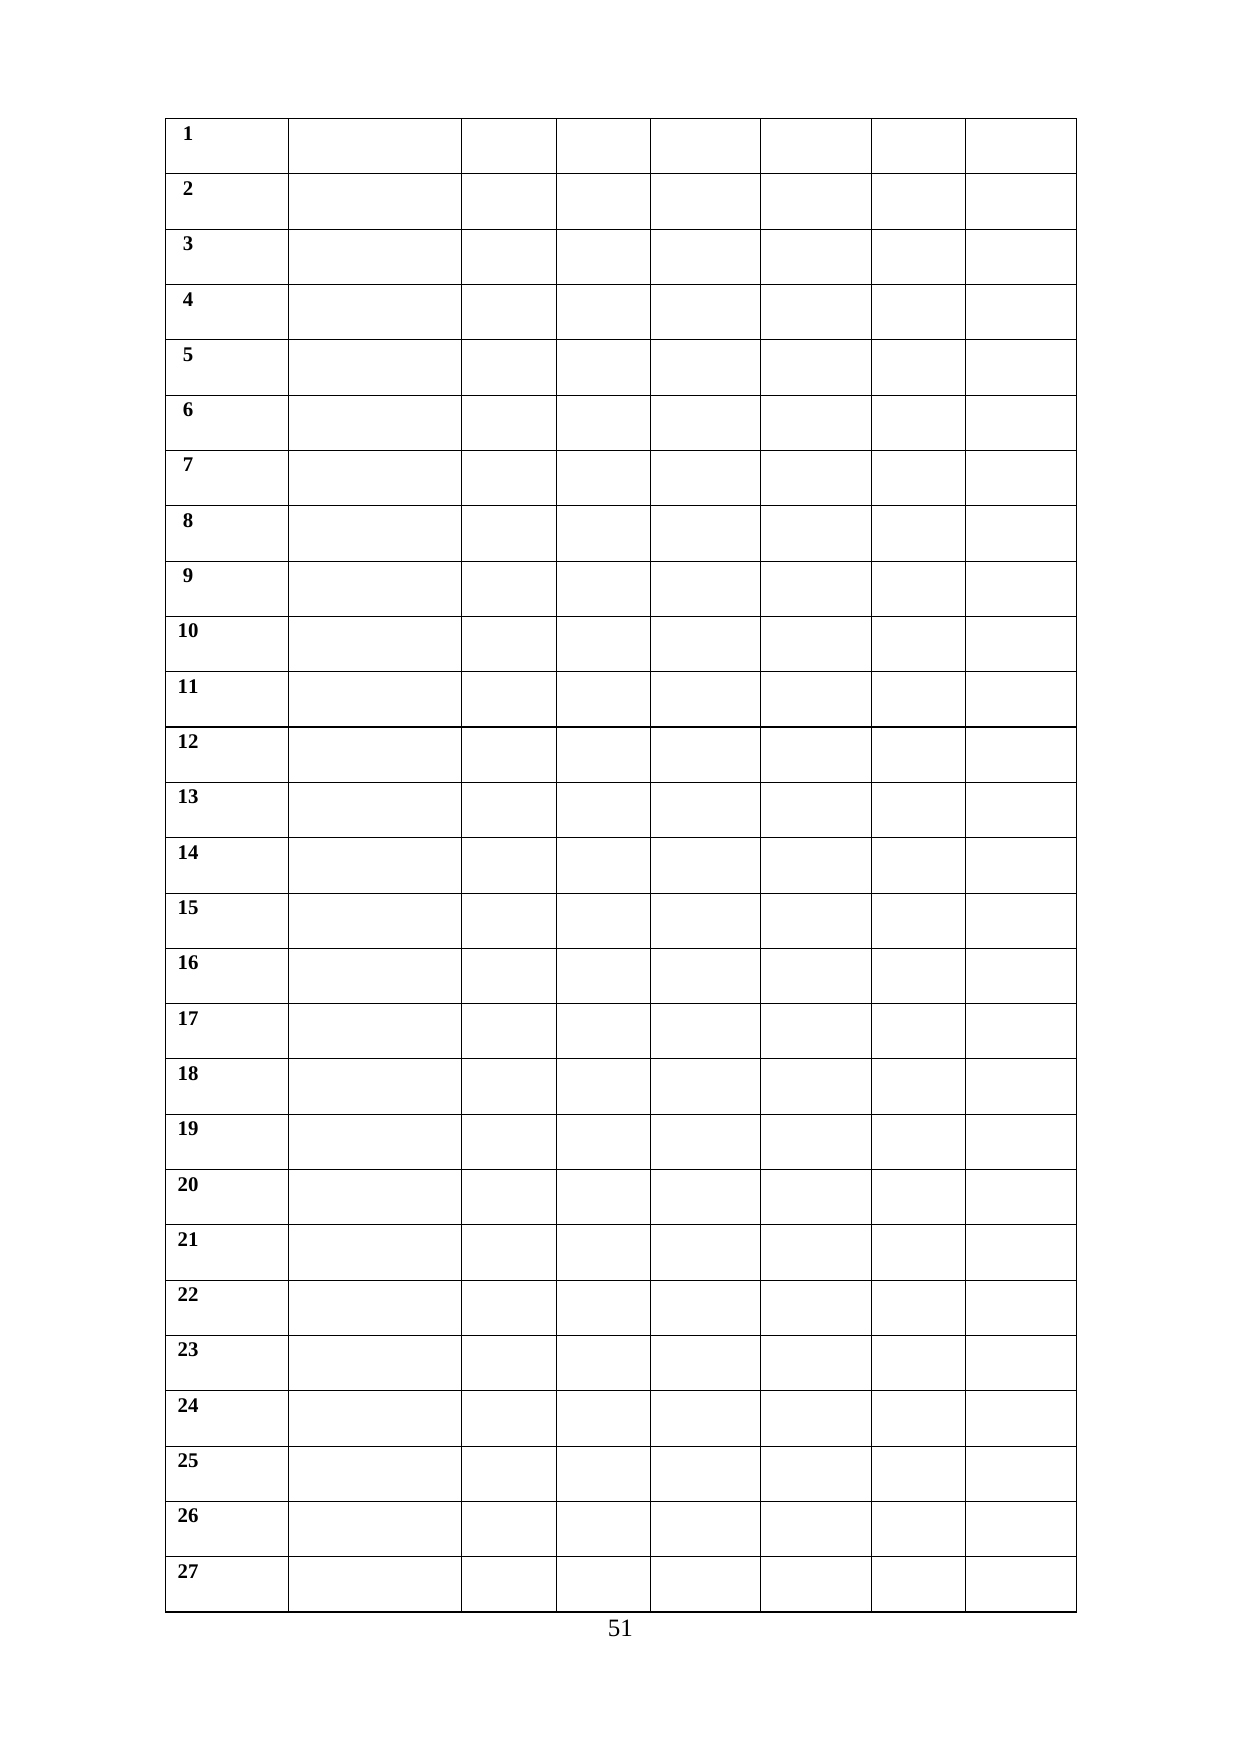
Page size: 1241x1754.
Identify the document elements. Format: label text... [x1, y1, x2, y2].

table_cell [289, 728, 461, 782]
table_cell [966, 562, 1076, 616]
table_cell [966, 230, 1076, 284]
table_cell 4 [166, 285, 288, 339]
table_cell [913, 174, 965, 229]
table_cell [557, 1336, 650, 1390]
table_cell [462, 1225, 556, 1279]
table_cell [761, 285, 871, 339]
table_cell [872, 1225, 913, 1279]
table_cell [651, 1502, 760, 1556]
table_cell [651, 1336, 760, 1390]
table_cell [872, 1447, 913, 1501]
table_cell [761, 1502, 871, 1556]
table_cell [761, 728, 871, 782]
table_cell [462, 1447, 556, 1501]
table_cell [913, 340, 965, 394]
table_cell [913, 230, 965, 284]
table_cell [872, 949, 913, 1003]
table_cell [872, 340, 913, 394]
table_cell [761, 783, 871, 837]
table_cell [872, 1336, 913, 1390]
table_cell [966, 728, 1076, 782]
table_cell 1 [166, 119, 288, 173]
table_cell 17 [166, 1004, 288, 1058]
table_cell [289, 1557, 461, 1611]
table_cell 24 [166, 1391, 288, 1446]
table_cell [913, 1557, 965, 1611]
table_cell [966, 285, 1076, 339]
table_cell [651, 1115, 760, 1169]
table_cell [289, 1225, 461, 1279]
table_cell [913, 1059, 965, 1114]
table_cell [966, 174, 1076, 229]
table_cell 10 [166, 617, 288, 671]
table_cell [289, 1502, 461, 1556]
table_cell [462, 1170, 556, 1224]
table_cell [913, 672, 965, 726]
table_cell [761, 1281, 871, 1335]
table_cell [557, 506, 650, 561]
table_cell 16 [166, 949, 288, 1003]
table_cell [913, 285, 965, 339]
table_cell [913, 617, 965, 671]
table_cell [289, 1336, 461, 1390]
table_cell 21 [166, 1225, 288, 1279]
table_cell [462, 1391, 556, 1446]
table_cell [289, 1447, 461, 1501]
table_cell [557, 949, 650, 1003]
table_cell [913, 949, 965, 1003]
table_cell [289, 838, 461, 892]
table_cell [913, 119, 965, 173]
table_cell [872, 617, 913, 671]
table_cell [651, 728, 760, 782]
table_cell [913, 894, 965, 948]
table_cell 19 [166, 1115, 288, 1169]
table_cell [761, 949, 871, 1003]
table_cell [913, 1170, 965, 1224]
table_cell [289, 285, 461, 339]
table_cell [557, 119, 650, 173]
table_cell [289, 174, 461, 229]
table_cell [289, 894, 461, 948]
table_cell [872, 562, 913, 616]
table_cell [289, 783, 461, 837]
table_cell [462, 451, 556, 505]
table_cell 9 [166, 562, 288, 616]
table_cell [913, 728, 965, 782]
table_cell 12 [166, 728, 288, 782]
table_cell [761, 672, 871, 726]
table_cell 23 [166, 1336, 288, 1390]
table_cell [557, 396, 650, 450]
table_cell [651, 285, 760, 339]
table_cell [651, 506, 760, 561]
table_cell [462, 672, 556, 726]
table_cell [651, 838, 760, 892]
table_cell [557, 1170, 650, 1224]
table_cell [761, 562, 871, 616]
table_cell [913, 562, 965, 616]
table_cell [462, 894, 556, 948]
table_cell [966, 949, 1076, 1003]
table_cell [761, 1557, 871, 1611]
table_cell [557, 838, 650, 892]
table_cell [462, 1557, 556, 1611]
table_cell [966, 506, 1076, 561]
table_cell [557, 1225, 650, 1279]
table_cell [651, 672, 760, 726]
table_cell [966, 672, 1076, 726]
table_cell [557, 562, 650, 616]
table_cell [462, 728, 556, 782]
table_cell [557, 617, 650, 671]
table_cell [462, 1004, 556, 1058]
table_cell [913, 1281, 965, 1335]
table_cell [872, 174, 913, 229]
table_cell [966, 1225, 1076, 1279]
table_cell [289, 562, 461, 616]
table_cell [462, 1281, 556, 1335]
table_cell [913, 1004, 965, 1058]
table_cell [966, 1447, 1076, 1501]
table_cell 18 [166, 1059, 288, 1114]
table_cell [761, 1447, 871, 1501]
table_cell [761, 838, 871, 892]
table_cell [651, 340, 760, 394]
table_cell [289, 1391, 461, 1446]
table_cell [761, 174, 871, 229]
table_cell 3 [166, 230, 288, 284]
table_cell [872, 783, 913, 837]
table_cell [761, 1170, 871, 1224]
table_cell [651, 617, 760, 671]
table_cell [289, 506, 461, 561]
table_cell [913, 1225, 965, 1279]
table_cell [289, 1281, 461, 1335]
table_cell [651, 894, 760, 948]
table_cell [462, 783, 556, 837]
table_cell 7 [166, 451, 288, 505]
table_cell [557, 1391, 650, 1446]
table_cell 20 [166, 1170, 288, 1224]
table_cell [966, 1281, 1076, 1335]
table_cell [761, 506, 871, 561]
table_cell [557, 672, 650, 726]
table_cell [761, 1225, 871, 1279]
table_cell [289, 672, 461, 726]
table_cell [462, 562, 556, 616]
table_cell [557, 1281, 650, 1335]
table_cell [289, 1004, 461, 1058]
table_cell [557, 783, 650, 837]
table_cell [913, 506, 965, 561]
table_cell [913, 1502, 965, 1556]
table_cell [289, 119, 461, 173]
table_cell [289, 340, 461, 394]
table_cell [913, 1447, 965, 1501]
table_cell [462, 617, 556, 671]
table_cell [289, 230, 461, 284]
table_cell [913, 451, 965, 505]
table_cell [872, 451, 913, 505]
table_cell [651, 1557, 760, 1611]
table_cell [289, 1170, 461, 1224]
table_cell 11 [166, 672, 288, 726]
table_cell 5 [166, 340, 288, 394]
table_cell [651, 119, 760, 173]
table_cell [289, 949, 461, 1003]
table_cell [289, 451, 461, 505]
table_cell [966, 1502, 1076, 1556]
table_cell [966, 894, 1076, 948]
table_cell 26 [166, 1502, 288, 1556]
table_cell [966, 1391, 1076, 1446]
table_cell [966, 1336, 1076, 1390]
table_cell [651, 1447, 760, 1501]
table_cell 15 [166, 894, 288, 948]
table_cell [872, 1502, 913, 1556]
table_cell [966, 1004, 1076, 1058]
table_cell [966, 119, 1076, 173]
table_cell [913, 1336, 965, 1390]
table_cell [966, 396, 1076, 450]
table_cell [289, 617, 461, 671]
table_cell [761, 617, 871, 671]
table_cell 25 [166, 1447, 288, 1501]
table_cell [557, 230, 650, 284]
table_cell 22 [166, 1281, 288, 1335]
table_cell [462, 1059, 556, 1114]
table_cell [557, 1502, 650, 1556]
table_cell [966, 783, 1076, 837]
table_cell [462, 506, 556, 561]
table_cell [651, 1225, 760, 1279]
table_cell [872, 894, 913, 948]
table_cell [462, 340, 556, 394]
table_cell [761, 396, 871, 450]
table_cell [761, 340, 871, 394]
table_cell [966, 838, 1076, 892]
table_cell [872, 1115, 913, 1169]
table_cell [557, 340, 650, 394]
table_cell [913, 1115, 965, 1169]
table_cell [289, 396, 461, 450]
table_cell [557, 1557, 650, 1611]
table_cell 13 [166, 783, 288, 837]
table_cell [761, 451, 871, 505]
table_cell [966, 1557, 1076, 1611]
table_cell [462, 396, 556, 450]
table_cell [872, 1391, 913, 1446]
table_cell [651, 1391, 760, 1446]
table_cell 14 [166, 838, 288, 892]
table_cell [872, 506, 913, 561]
table_cell [872, 396, 913, 450]
table_cell [651, 1281, 760, 1335]
table_cell [872, 838, 913, 892]
table_cell [913, 396, 965, 450]
table_cell [761, 1336, 871, 1390]
table_cell [872, 728, 913, 782]
table_cell [761, 1059, 871, 1114]
table_cell [462, 838, 556, 892]
table_cell [462, 230, 556, 284]
table_cell [761, 119, 871, 173]
table_cell 27 [166, 1557, 288, 1611]
table_cell [651, 949, 760, 1003]
table_cell [872, 230, 913, 284]
table_cell [557, 894, 650, 948]
table_cell [761, 230, 871, 284]
table_cell [651, 562, 760, 616]
table_cell [557, 174, 650, 229]
table_cell [761, 1115, 871, 1169]
table_cell [872, 1281, 913, 1335]
table_cell [462, 1336, 556, 1390]
table_cell [761, 1391, 871, 1446]
table_cell [913, 783, 965, 837]
table_cell [651, 1170, 760, 1224]
table_cell [761, 894, 871, 948]
table_cell [289, 1059, 461, 1114]
table_cell [557, 1115, 650, 1169]
table_cell [289, 1115, 461, 1169]
table_cell [761, 1004, 871, 1058]
table_cell [557, 728, 650, 782]
table_cell [872, 1170, 913, 1224]
table_cell [462, 1502, 556, 1556]
table_cell [557, 1004, 650, 1058]
table_cell 2 [166, 174, 288, 229]
table_cell [966, 617, 1076, 671]
table_cell [966, 1059, 1076, 1114]
table_cell [872, 1004, 913, 1058]
table_cell [557, 451, 650, 505]
table_cell [913, 1391, 965, 1446]
table_cell [872, 1557, 913, 1611]
table_cell [651, 396, 760, 450]
table_cell [651, 1004, 760, 1058]
table_cell [872, 1059, 913, 1114]
table_cell [872, 285, 913, 339]
table_cell [651, 1059, 760, 1114]
table_cell [966, 340, 1076, 394]
table_cell [462, 119, 556, 173]
table_cell [462, 949, 556, 1003]
table_cell [557, 1447, 650, 1501]
table_cell [966, 1115, 1076, 1169]
table_cell [966, 1170, 1076, 1224]
table_cell [913, 838, 965, 892]
table_cell [651, 451, 760, 505]
table_cell 6 [166, 396, 288, 450]
table_cell [966, 451, 1076, 505]
table_cell [462, 174, 556, 229]
table_cell [557, 1059, 650, 1114]
table_cell [651, 174, 760, 229]
table_cell [462, 285, 556, 339]
table_cell [557, 285, 650, 339]
table_cell [651, 230, 760, 284]
table_cell [872, 672, 913, 726]
table_cell [651, 783, 760, 837]
table_cell [872, 119, 913, 173]
table_cell [462, 1115, 556, 1169]
table_cell 8 [166, 506, 288, 561]
